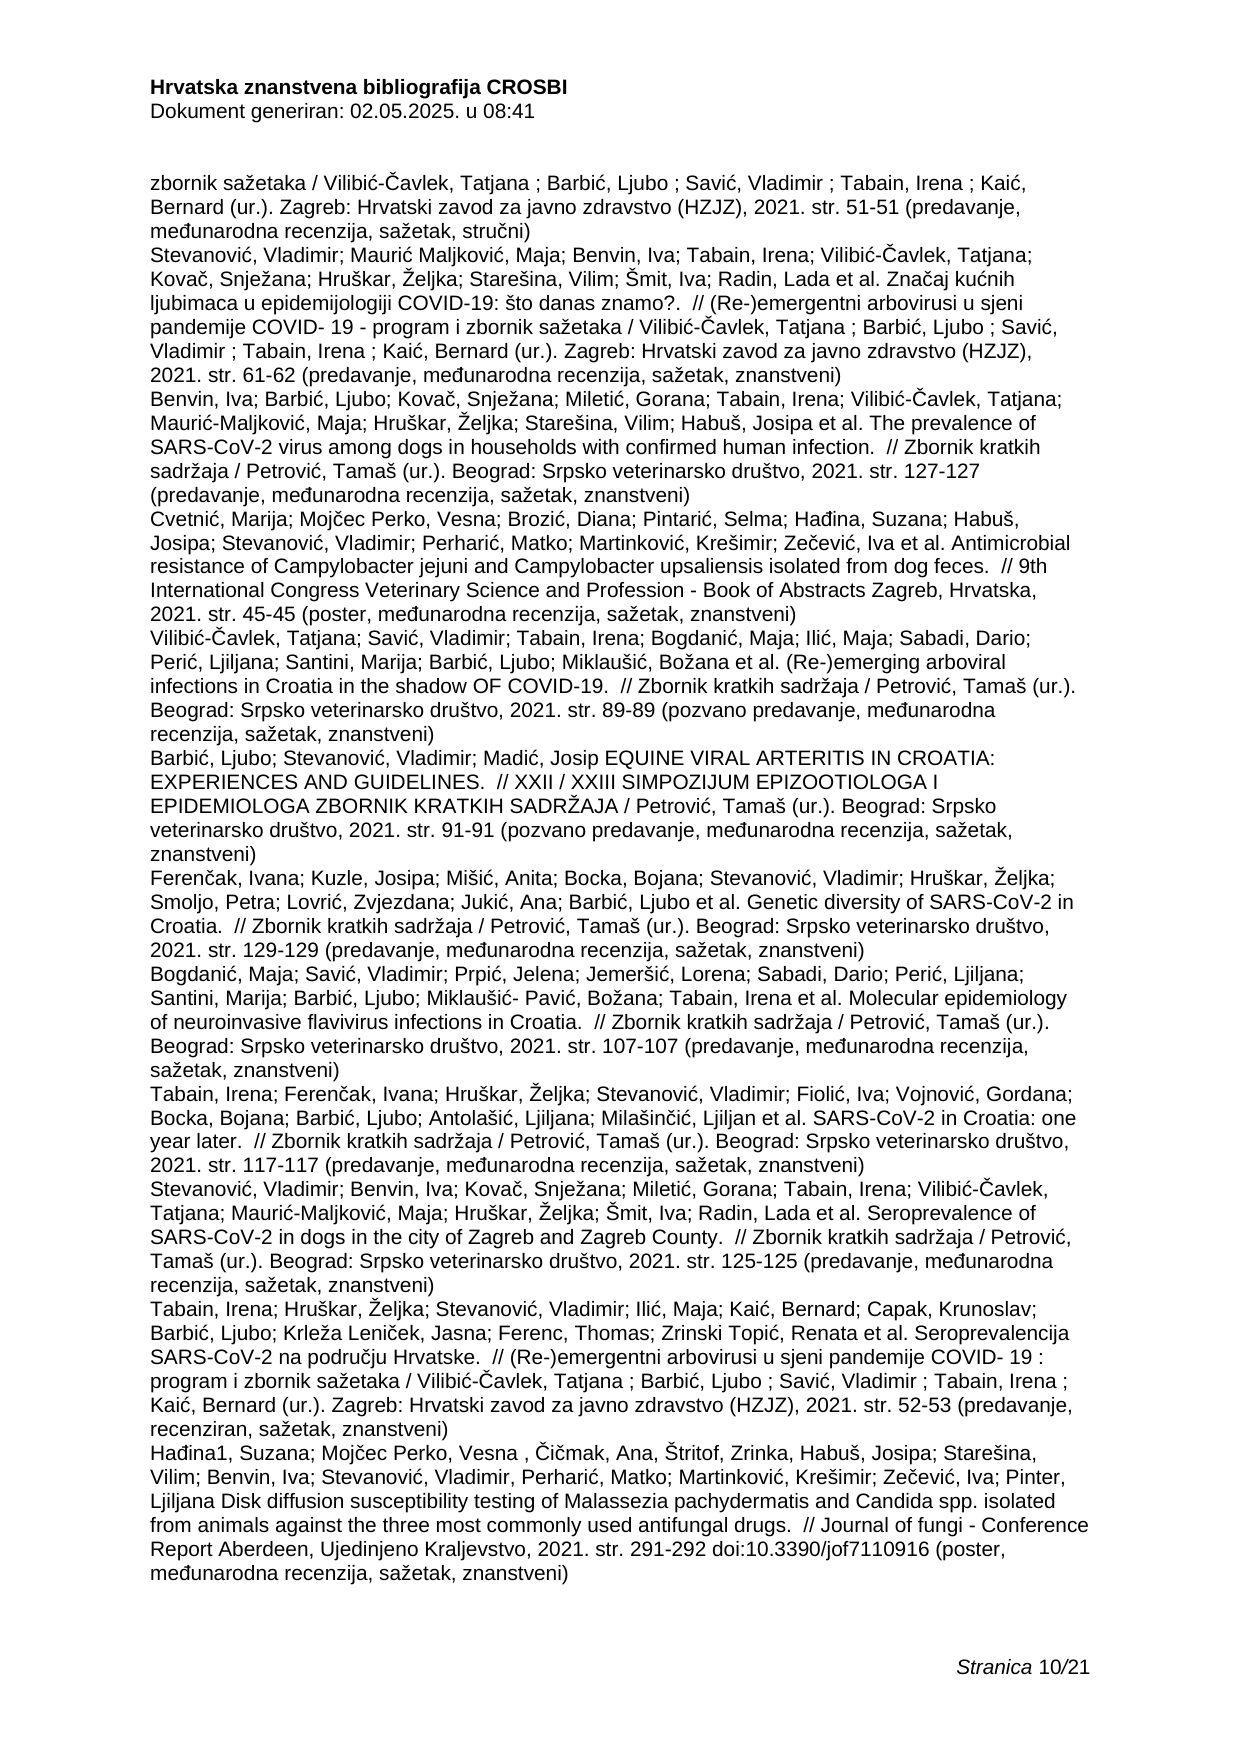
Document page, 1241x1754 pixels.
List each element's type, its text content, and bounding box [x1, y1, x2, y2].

text Barbić, Ljubo; Stevanović, Vladimir; Madić, Josip [150, 746, 1090, 866]
text Vilibić-Čavlek, Tatjana; Savić, Vladimir; Tabain, Irena; Bogdanić, Maja; Ilić, Maja; Sabadi, Dario; Perić, Ljiljana; Santini, Marija; Barbić, Ljubo; Miklaušić, Božana et al. [150, 626, 1090, 746]
text Stevanović, Vladimir; Maurić Maljković, Maja; Benvin, Iva; Tabain, Irena; Vilibić-Čavlek, Tatjana; Kovač, Snježana; Hruškar, Željka; Starešina, Vilim; Šmit, Iva; Radin, Lada et al. [150, 243, 1090, 387]
text Stevanović, Vladimir; Benvin, Iva; Kovač, Snježana; Miletić, Gorana; Tabain, Irena; Vilibić-Čavlek, Tatjana; Maurić-Maljković, Maja; Hruškar, Željka; Šmit, Iva; Radin, Lada et al. [150, 1177, 1090, 1297]
text Ferenčak, Ivana; Kuzle, Josipa; Mišić, Anita; Bocka, Bojana; Stevanović, Vladimir; Hruškar, Željka; Smoljo, Petra; Lovrić, Zvjezdana; Jukić, Ana; Barbić, Ljubo et al. [150, 866, 1090, 962]
text Cvetnić, Marija; Mojčec Perko, Vesna; Brozić, Diana; Pintarić, Selma; Hađina, Suzana; Habuš, Josipa; Stevanović, Vladimir; Perharić, Matko; Martinković, Krešimir; Zečević, Iva et al. [150, 506, 1090, 626]
text Hađina1, Suzana; Mojčec Perko, Vesna , Čičmak, Ana, Štritof, Zrinka, Habuš, Josipa; Starešina, Vilim; Benvin, Iva; Stevanović, Vladimir, Perharić, Matko; Martinković, Krešimir; Zečević, Iva; Pinter, Ljiljana [150, 1441, 1090, 1584]
text Benvin, Iva; Barbić, Ljubo; Kovač, Snježana; Miletić, Gorana; Tabain, Irena; Vilibić-Čavlek, Tatjana; Maurić-Maljković, Maja; Hruškar, Željka; Starešina, Vilim; Habuš, Josipa et al. [150, 387, 1090, 506]
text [150, 171, 1090, 243]
text Tabain, Irena; Hruškar, Željka; Stevanović, Vladimir; Ilić, Maja; Kaić, Bernard; Capak, Krunoslav; Barbić, Ljubo; Krleža Leniček, Jasna; Ferenc, Thomas; Zrinski Topić, Renata et al. [150, 1297, 1090, 1441]
text Tabain, Irena; Ferenčak, Ivana; Hruškar, Željka; Stevanović, Vladimir; Fiolić, Iva; Vojnović, Gordana; Bocka, Bojana; Barbić, Ljubo; Antolašić, Ljiljana; Milašinčić, Ljiljan et al. [150, 1081, 1090, 1177]
text Bogdanić, Maja; Savić, Vladimir; Prpić, Jelena; Jemeršić, Lorena; Sabadi, Dario; Perić, Ljiljana; Santini, Marija; Barbić, Ljubo; Miklaušić- Pavić, Božana; Tabain, Irena et al. [150, 962, 1090, 1081]
